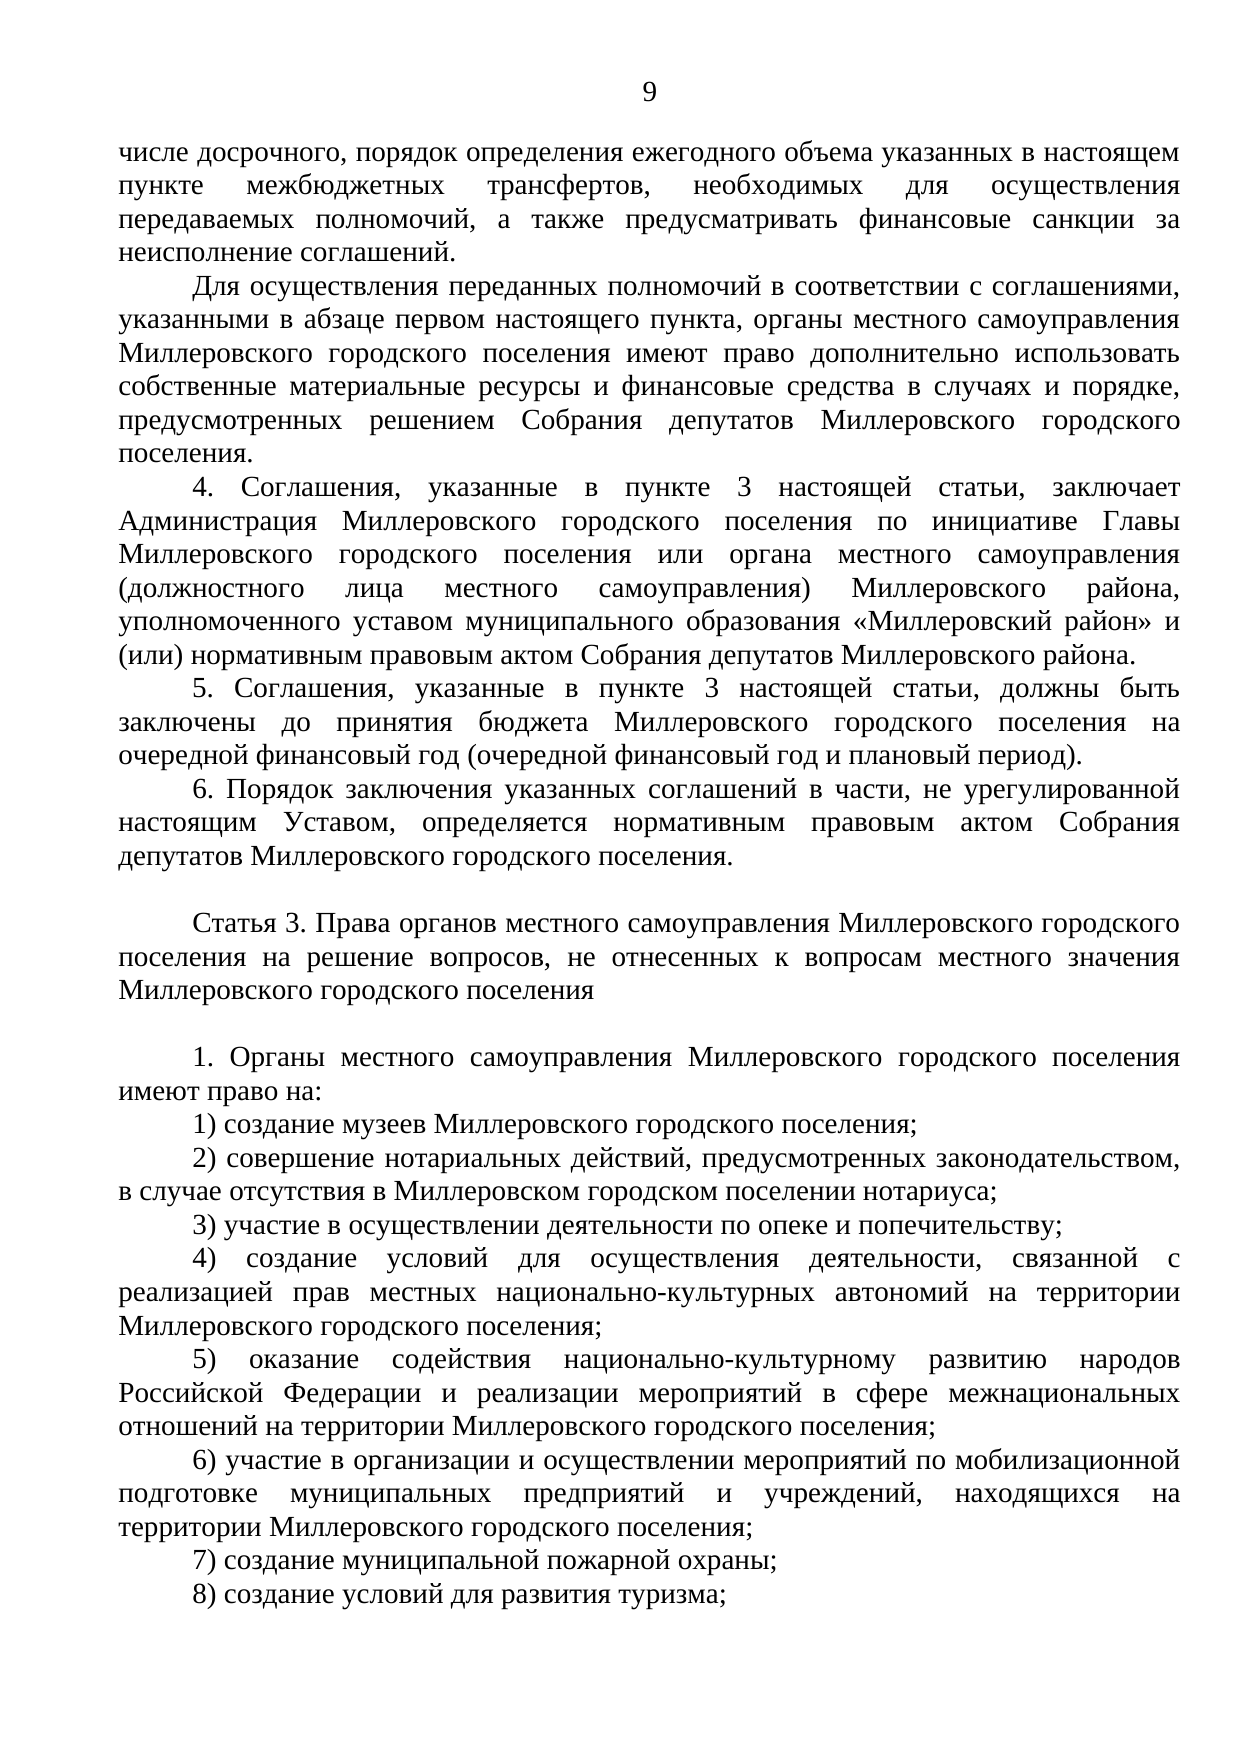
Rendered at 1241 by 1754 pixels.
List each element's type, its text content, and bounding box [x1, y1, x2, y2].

text 3) участие в осуществлении деятельности по опеке и попечительству; [118, 1207, 1181, 1241]
text 4. Соглашения, указанные в пункте 3 настоящей статьи, заключает Администрация Миллеровского городского поселения по инициативе Главы Миллеровского городского поселения или органа местного самоуправления (должностного лица местного самоуправления) Миллеровского района, уполномоченного уставом муниципального образования «Миллеровский район» и (или) нормативным правовым актом Собрания депутатов Миллеровского района. [118, 469, 1181, 670]
text 4) создание условий для осуществления деятельности, связанной с реализацией прав местных национально-культурных автономий на территории Миллеровского городского поселения; [118, 1241, 1181, 1341]
text 6) участие в организации и осуществлении мероприятий по мобилизационной подготовке муниципальных предприятий и учреждений, находящихся на территории Миллеровского городского поселения; [118, 1442, 1181, 1542]
text Для осуществления переданных полномочий в соответствии с соглашениями, указанными в абзаце первом настоящего пункта, органы местного самоуправления Миллеровского городского поселения имеют право дополнительно использовать собственные материальные ресурсы и финансовые средства в случаях и порядке, предусмотренных решением Собрания депутатов Миллеровского городского поселения. [118, 268, 1181, 469]
text 2) совершение нотариальных действий, предусмотренных законодательством, в случае отсутствия в Миллеровском городском поселении нотариуса; [118, 1140, 1181, 1207]
text 5. Соглашения, указанные в пункте 3 настоящей статьи, должны быть заключены до принятия бюджета Миллеровского городского поселения на очередной финансовый год (очередной финансовый год и плановый период). [118, 670, 1181, 771]
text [118, 134, 1181, 268]
text 1. Органы местного самоуправления Миллеровского городского поселения имеют право на: [118, 1039, 1181, 1106]
text Статья 3. Права органов местного самоуправления Миллеровского городского поселения на решение вопросов, не отнесенных к вопросам местного значения Миллеровского городского поселения [118, 905, 1181, 1006]
text 7) создание муниципальной пожарной охраны; [118, 1542, 1181, 1576]
text 6. Порядок заключения указанных соглашений в части, не урегулированной настоящим Уставом, определяется нормативным правовым актом Собрания депутатов Миллеровского городского поселения. [118, 771, 1181, 872]
text 1) создание музеев Миллеровского городского поселения; [118, 1106, 1181, 1140]
text 5) оказание содействия национально-культурному развитию народов Российской Федерации и реализации мероприятий в сфере межнациональных отношений на территории Миллеровского городского поселения; [118, 1341, 1181, 1442]
text 8) создание условий для развития туризма; [118, 1576, 1181, 1609]
